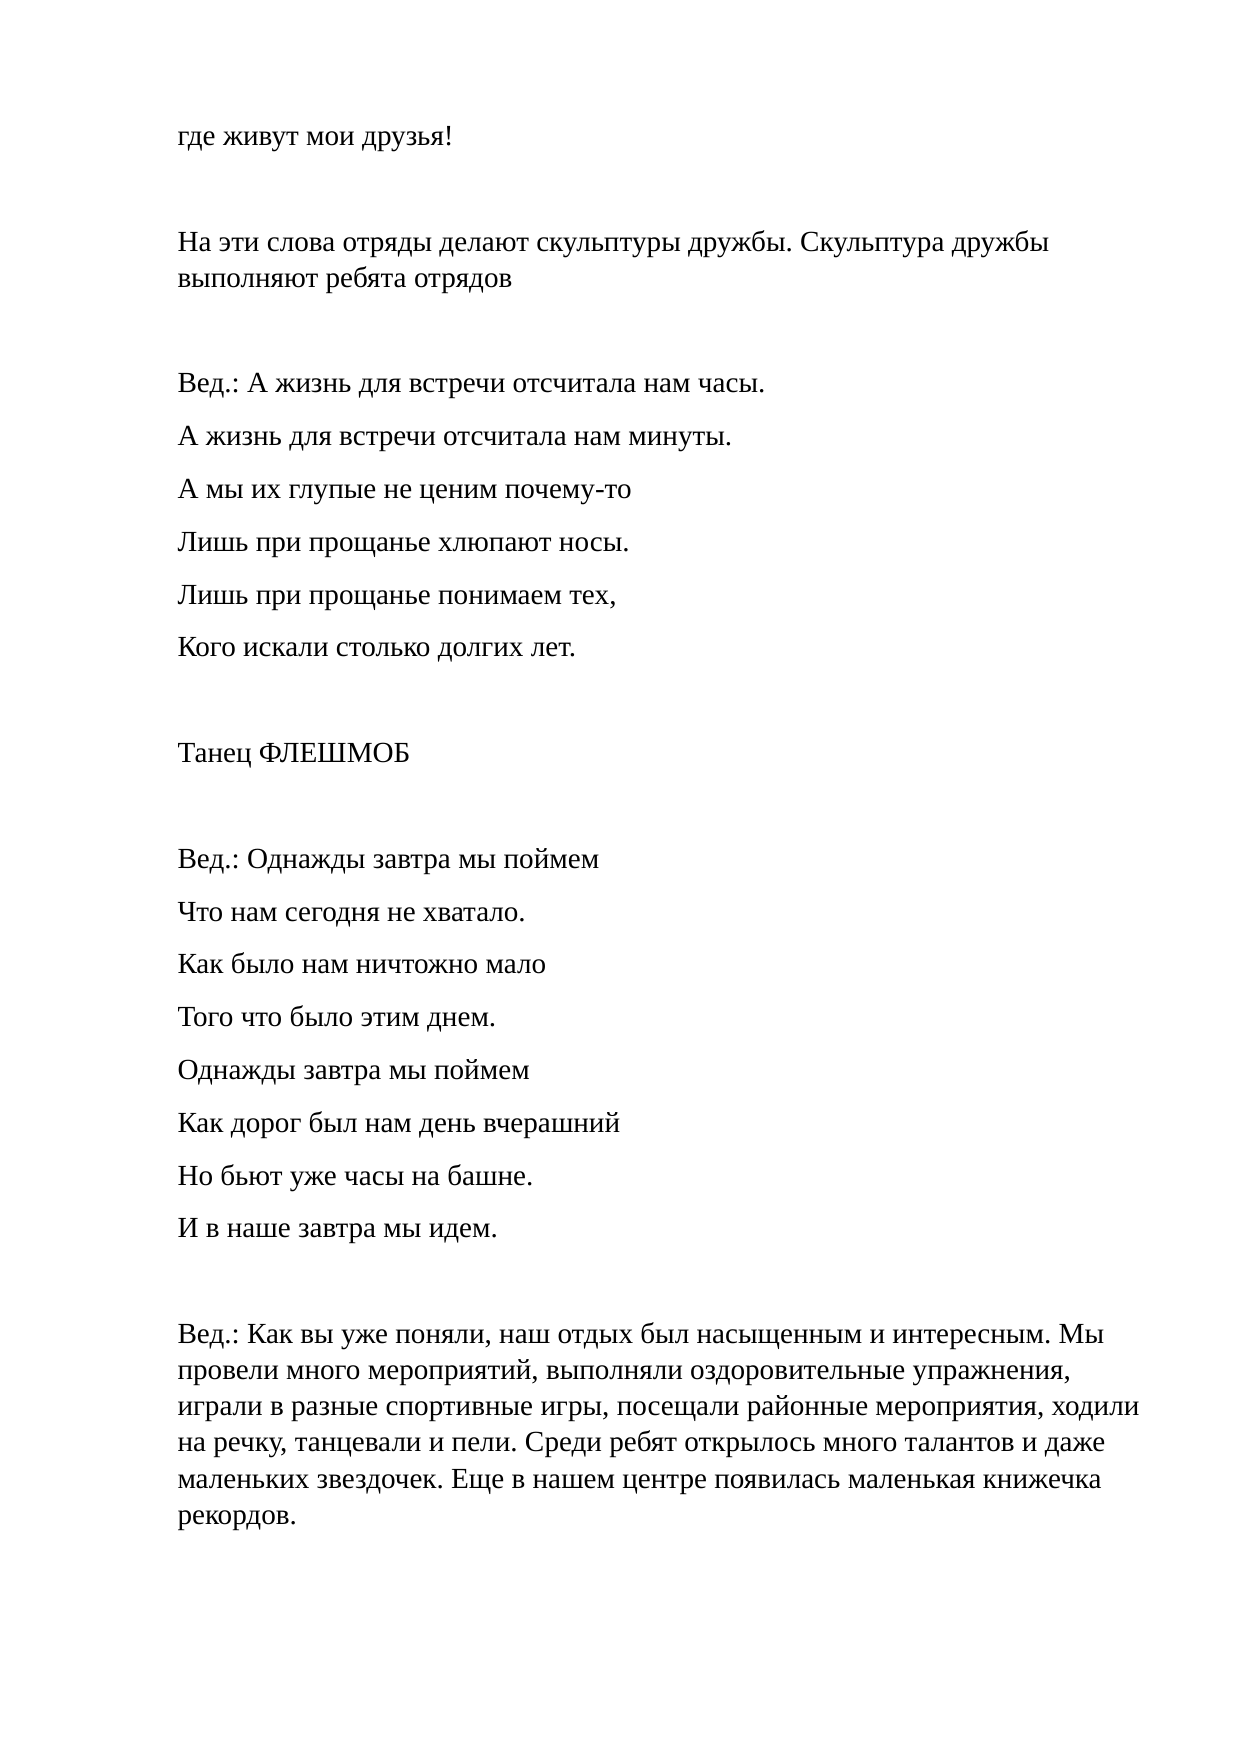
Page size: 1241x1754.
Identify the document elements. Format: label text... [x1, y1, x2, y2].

text Лишь при прощанье хлюпают носы. [177, 524, 1152, 557]
text где живут мои друзья! [177, 118, 1152, 152]
text Что нам сегодня не хватало. [177, 894, 1152, 927]
text Как было нам ничтожно мало [177, 946, 1152, 980]
text И в наше завтра мы идем. [177, 1211, 1152, 1244]
text Танец ФЛЕШМОБ [177, 735, 1152, 769]
text Как дорог был нам день вчерашний [177, 1105, 1152, 1138]
text На эти слова отряды делают скульптуры дружбы. Скульптура дружбы выполняют ребята отрядов [177, 224, 1152, 293]
text Лишь при прощанье понимаем тех, [177, 577, 1152, 610]
text Но бьют уже часы на башне. [177, 1158, 1152, 1191]
text Вед.: А жизнь для встречи отсчитала нам часы. [177, 366, 1152, 399]
text Вед.: Как вы уже поняли, наш отдых был насыщенным и интересным. Мы провели много мероприятий, выполняли оздоровительные упражнения, играли в разные спортивные игры, посещали районные мероприятия, ходили на речку, танцевали и пели. Среди ребят открылось много талантов и даже маленьких звездочек. Еще в нашем центре появилась маленькая книжечка рекордов. [177, 1316, 1152, 1530]
text Кого искали столько долгих лет. [177, 629, 1152, 663]
text Однажды завтра мы поймем [177, 1052, 1152, 1086]
text Вед.: Однажды завтра мы поймем [177, 841, 1152, 874]
text Того что было этим днем. [177, 999, 1152, 1033]
text А мы их глупые не ценим почему-то [177, 471, 1152, 505]
text А жизнь для встречи отсчитала нам минуты. [177, 418, 1152, 452]
